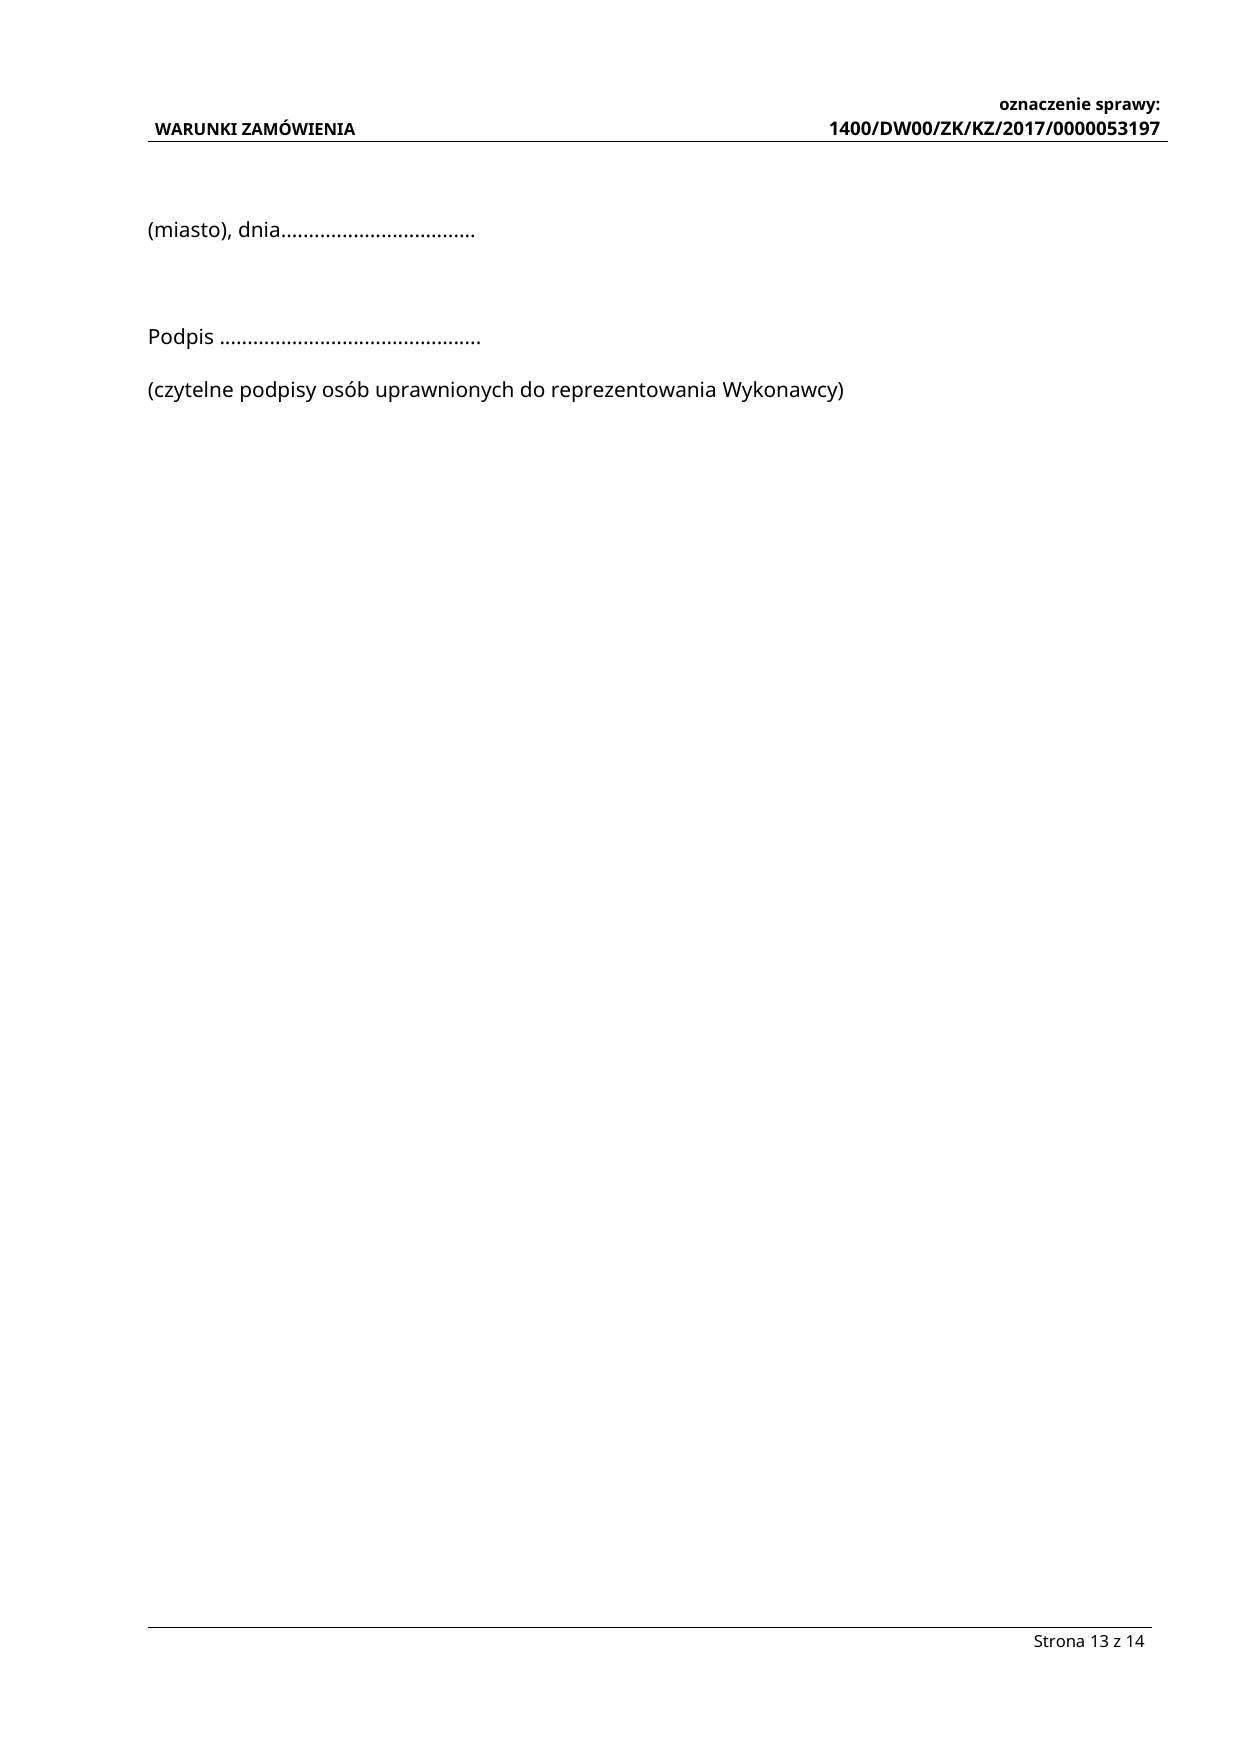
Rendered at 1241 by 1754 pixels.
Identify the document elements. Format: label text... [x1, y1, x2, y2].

text (czytelne podpisy osób uprawnionych do reprezentowania Wykonawcy) [148, 375, 1152, 404]
text Podpis ............................................... [148, 322, 1152, 350]
text (miasto), dnia................................... [148, 215, 1152, 243]
